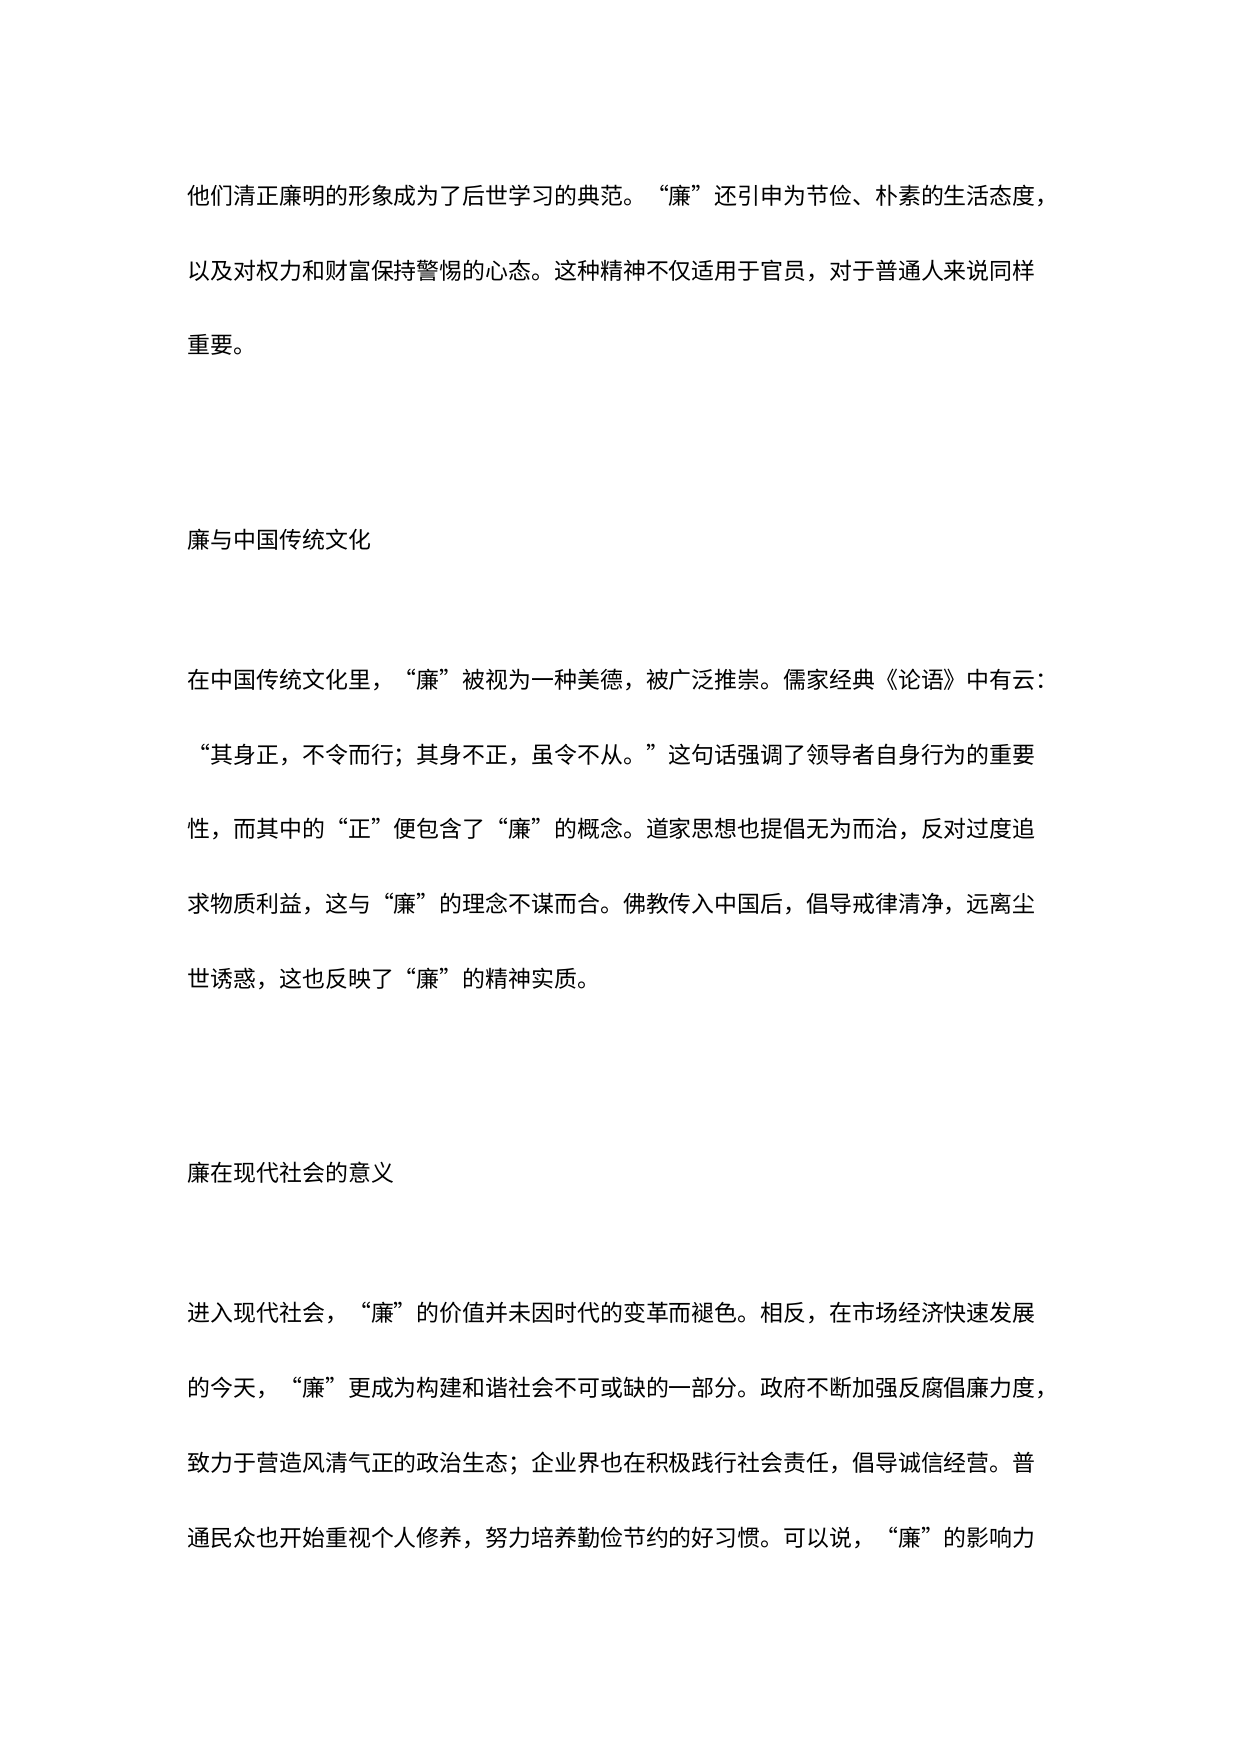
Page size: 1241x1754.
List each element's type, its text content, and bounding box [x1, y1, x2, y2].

text 廉与中国传统文化 [187, 506, 1053, 571]
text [187, 162, 1053, 376]
text 廉在现代社会的意义 [187, 1139, 1053, 1204]
text 在中国传统文化里，“廉”被视为一种美德，被广泛推崇。儒家经典《论语》中有云：“其身正，不令而行；其身不正，虽令不从。”这句话强调了领导者自身行为的重要性，而其中的“正”便包含了“廉”的概念。道家思想也提倡无为而治，反对过度追求物质利益，这与“廉”的理念不谋而合。佛教传入中国后，倡导戒律清净，远离尘世诱惑，这也反映了“廉”的精神实质。 [187, 646, 1053, 1010]
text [187, 1279, 1053, 1568]
